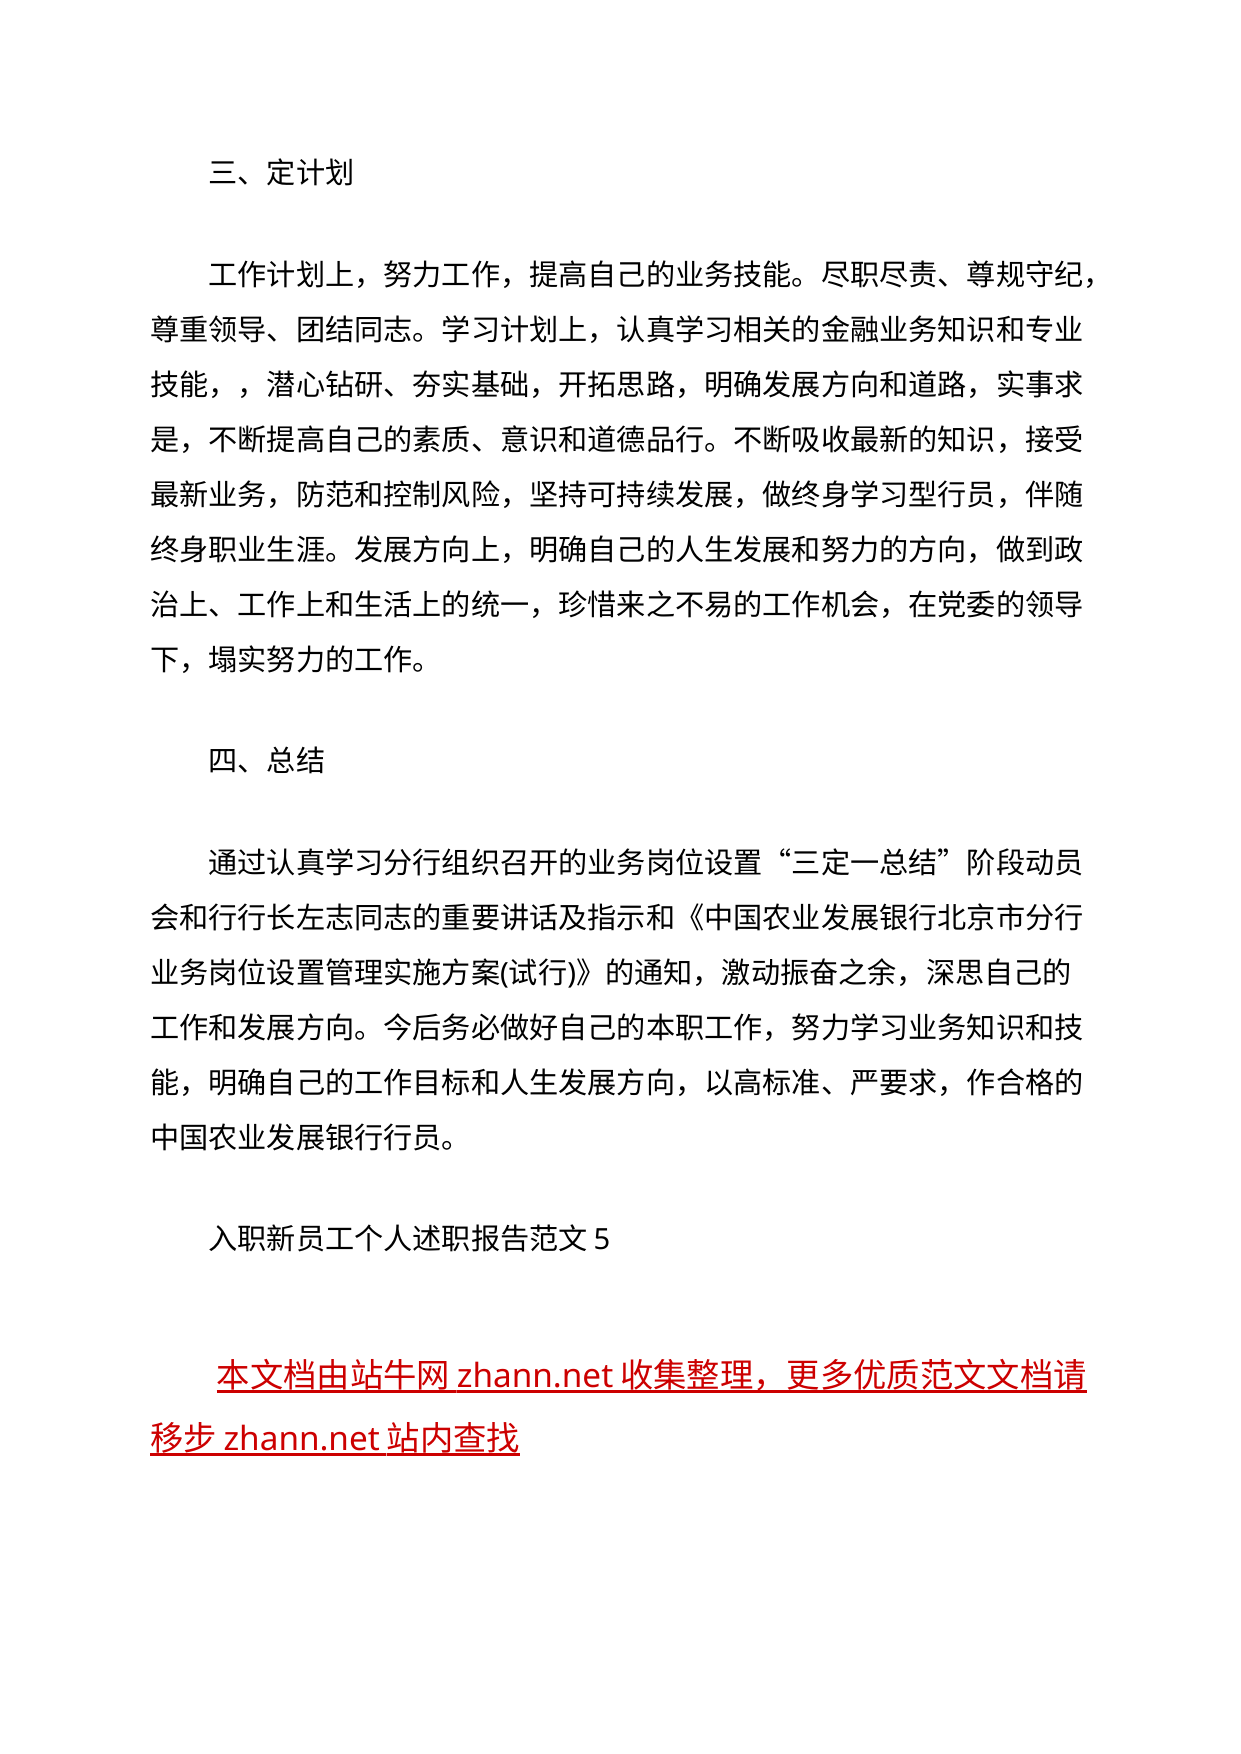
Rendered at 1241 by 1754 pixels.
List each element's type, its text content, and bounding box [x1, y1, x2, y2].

text 通过认真学习分行组织召开的业务岗位设置“三定一总结”阶段动员会和行行长左志同志的重要讲话及指示和《中国农业发展银行北京市分行业务岗位设置管理实施方案(试行)》的通知，激动振奋之余，深思自己的工作和发展方向。今后务必做好自己的本职工作，努力学习业务知识和技能，明确自己的工作目标和人生发展方向，以高标准、严要求，作合格的中国农业发展银行行员。 [150, 839, 1090, 1156]
text 四、总结 [150, 738, 1090, 780]
text 三、定计划 [150, 150, 1090, 192]
text 本文档由站牛网zhann.net收集整理，更多优质范文文档请移步zhann.net站内查找 [150, 1349, 1090, 1460]
text 工作计划上，努力工作，提高自己的业务技能。尽职尽责、尊规守纪，尊重领导、团结同志。学习计划上，认真学习相关的金融业务知识和专业技能，，潜心钻研、夯实基础，开拓思路，明确发展方向和道路，实事求是，不断提高自己的素质、意识和道德品行。不断吸收最新的知识，接受最新业务，防范和控制风险，坚持可持续发展，做终身学习型行员，伴随终身职业生涯。发展方向上，明确自己的人生发展和努力的方向，做到政治上、工作上和生活上的统一，珍惜来之不易的工作机会，在党委的领导下，塌实努力的工作。 [150, 252, 1090, 678]
text 入职新员工个人述职报告范文5 [150, 1216, 1090, 1258]
